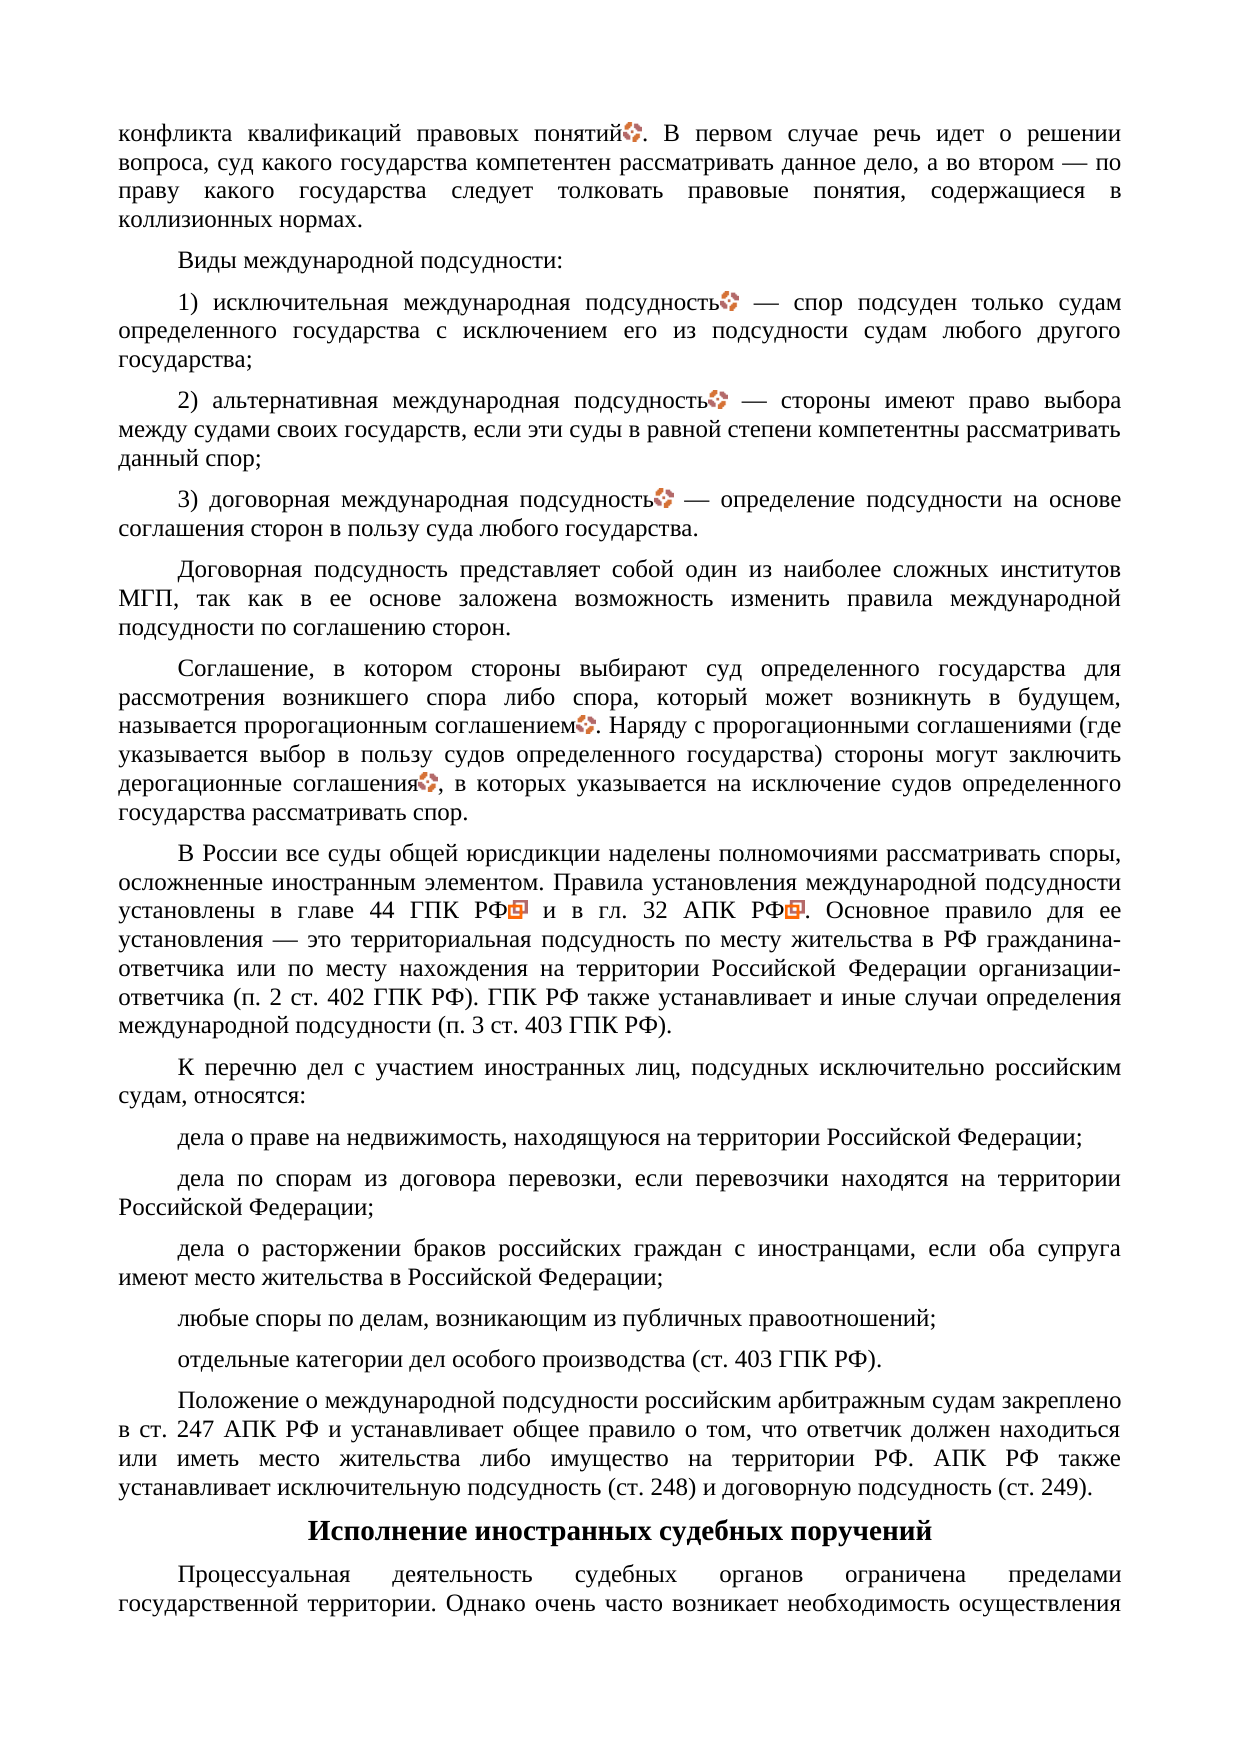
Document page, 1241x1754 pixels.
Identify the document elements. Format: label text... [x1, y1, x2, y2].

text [118, 1559, 1122, 1617]
text дела о расторжении браков российских граждан с иностранцами, если оба супруга имеют место жительства в Российской Федерации; [118, 1233, 1122, 1291]
picture [576, 715, 596, 734]
text 2) альтернативная международная подсудность — стороны имеют право выбора между судами своих государств, если эти суды в равной степени компетентны рассматривать данный спор; [118, 386, 1122, 472]
text К перечню дел с участием иностранных лиц, подсудных исключительно российским судам, относятся: [118, 1052, 1122, 1109]
text дела по спорам из договора перевозки, если перевозчики находятся на территории Российской Федерации; [118, 1163, 1122, 1221]
text Положение о международной подсудности российским арбитражным судам закреплено в ст. 247 АПК РФ и устанавливает общее правило о том, что ответчик должен находиться или иметь место жительства либо имущество на территории РФ. АПК РФ также устанавливает исключительную подсудность (ст. 248) и договорную подсудность (ст. 249). [118, 1386, 1122, 1501]
text отдельные категории дел особого производства (ст. 403 ГПК РФ). [118, 1344, 1122, 1373]
text Договорная подсудность представляет собой один из наиболее сложных институтов МГП, так как в ее основе заложена возможность изменить правила международной подсудности по соглашению сторон. [118, 554, 1122, 641]
text 1) исключительная международная подсудность — спор подсуден только судам определенного государства с исключением его из подсудности судам любого другого государства; [118, 287, 1122, 373]
text Исполнение иностранных судебных поручений [118, 1513, 1122, 1547]
picture [720, 291, 739, 311]
text В России все суды общей юрисдикции наделены полномочиями рассматривать споры, осложненные иностранным элементом. Правила установления международной подсудности установлены в главе 44 ГПК РФ и в гл. 32 АПК РФ. Основное правило для ее установления — это территориальная подсудность по месту жительства в РФ гражданина-ответчика или по месту нахождения на территории Российской Федерации организации-ответчика (п. 2 ст. 402 ГПК РФ). ГПК РФ также устанавливает и иные случаи определения международной подсудности (п. 3 ст. 403 ГПК РФ). [118, 838, 1122, 1039]
picture [785, 900, 805, 919]
text Соглашение, в котором стороны выбирают суд определенного государства для рассмотрения возникшего спора либо спора, который может возникнуть в будущем, называется пророгационным соглашением. Наряду с пророгационными соглашениями (где указывается выбор в пользу судов определенного государства) стороны могут заключить дерогационные соглашения, в которых указывается на исключение судов определенного государства рассматривать спор. [118, 653, 1122, 826]
text любые споры по делам, возникающим из публичных правоотношений; [118, 1303, 1122, 1332]
picture [508, 900, 528, 919]
text 3) договорная международная подсудность — определение подсудности на основе соглашения сторон в пользу суда любого государства. [118, 484, 1122, 542]
text Виды международной подсудности: [118, 246, 1122, 274]
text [118, 118, 1122, 233]
picture [654, 488, 674, 508]
picture [418, 772, 438, 792]
text дела о праве на недвижимость, находящуюся на территории Российской Федерации; [118, 1122, 1122, 1151]
picture [708, 390, 728, 409]
picture [623, 122, 642, 142]
